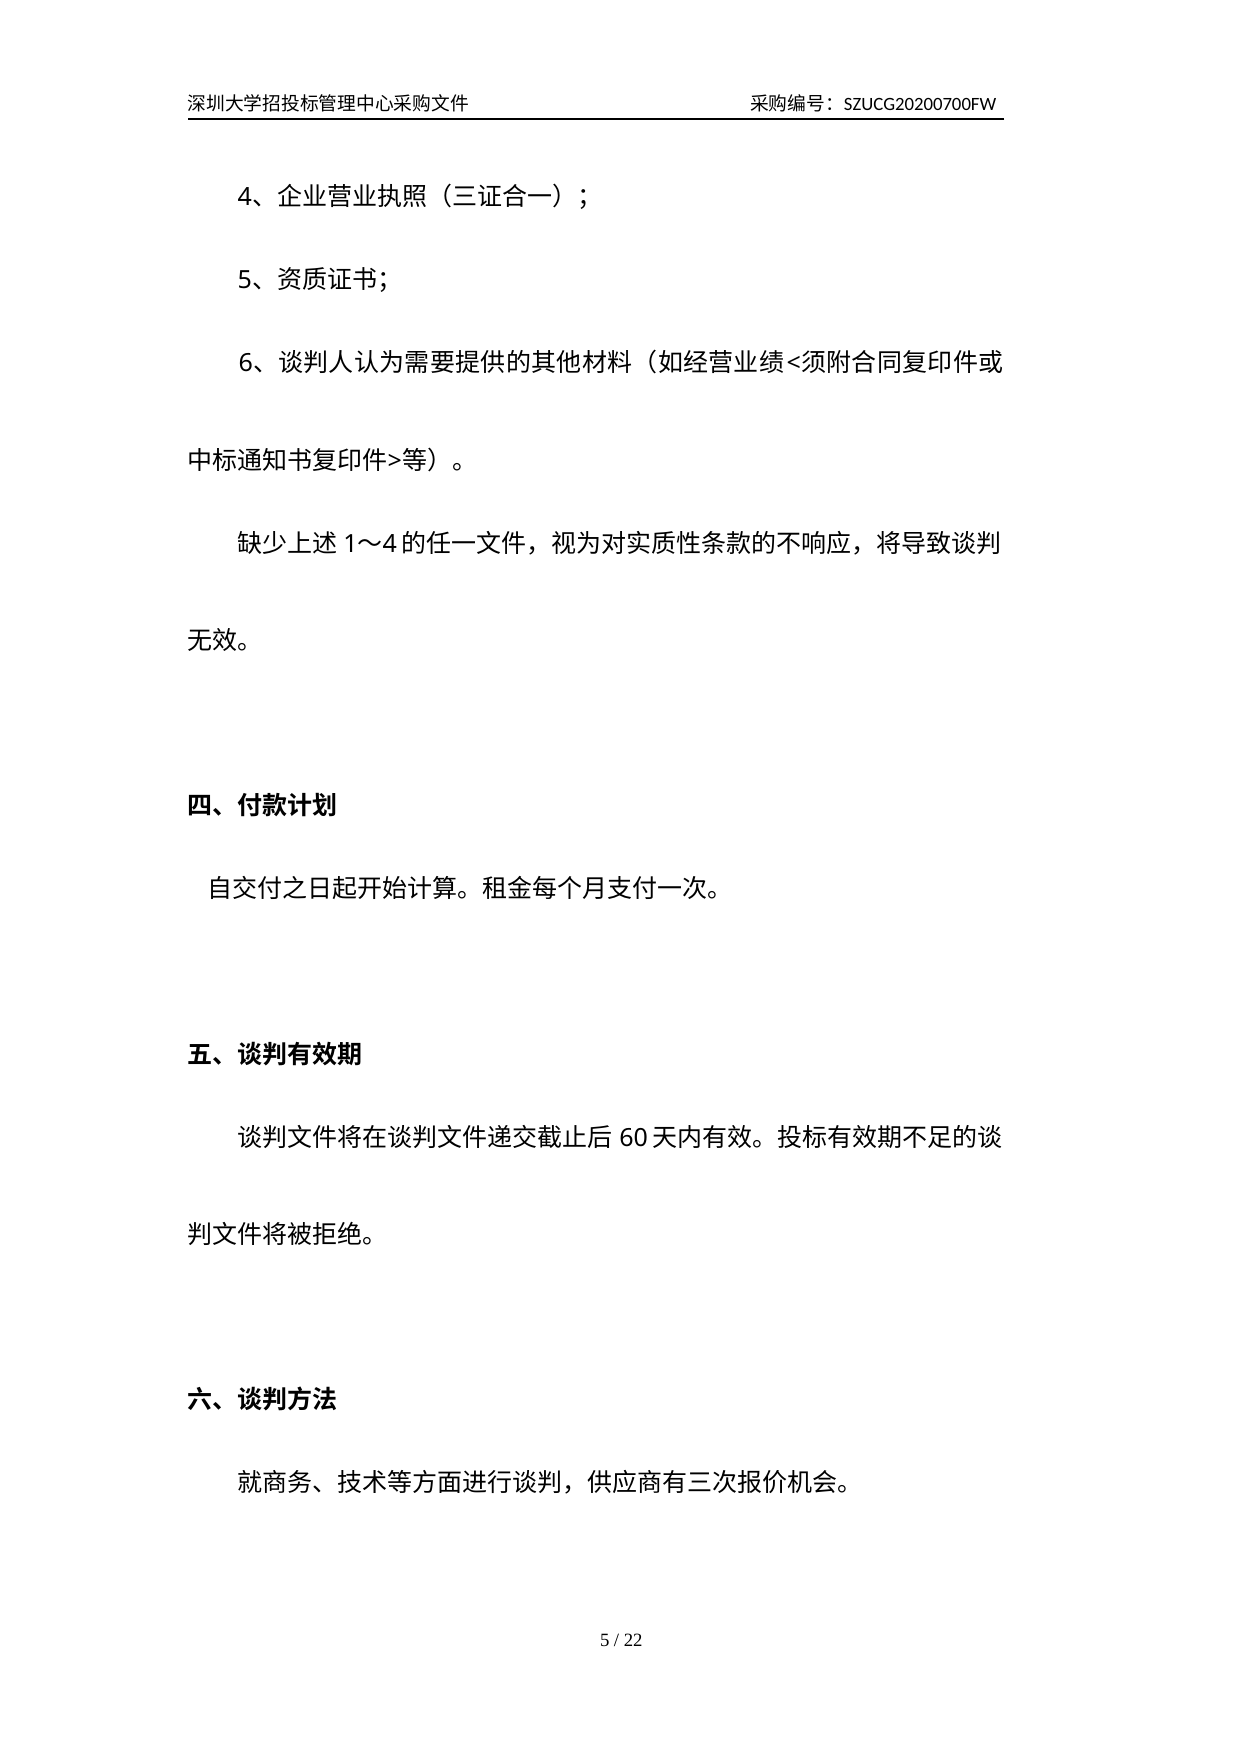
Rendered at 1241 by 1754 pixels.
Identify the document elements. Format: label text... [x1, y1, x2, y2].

text 自交付之日起开始计算。租金每个月支付一次。 [187, 854, 1004, 919]
text 缺少上述1～4的任一文件，视为对实质性条款的不响应，将导致谈判无效。 [187, 509, 1004, 671]
text 谈判文件将在谈判文件递交截止后60天内有效。投标有效期不足的谈判文件将被拒绝。 [187, 1103, 1004, 1265]
text 6、谈判人认为需要提供的其他材料（如经营业绩<须附合同复印件或中标通知书复印件>等）。 [187, 328, 1004, 491]
text 4、企业营业执照（三证合一）； [187, 162, 1004, 227]
text 五、谈判有效期 [187, 1020, 1004, 1085]
text 四、付款计划 [187, 771, 1004, 836]
text 5、资质证书； [187, 245, 1004, 310]
text 就商务、技术等方面进行谈判，供应商有三次报价机会。 [187, 1448, 1004, 1513]
text 六、谈判方法 [187, 1365, 1004, 1430]
